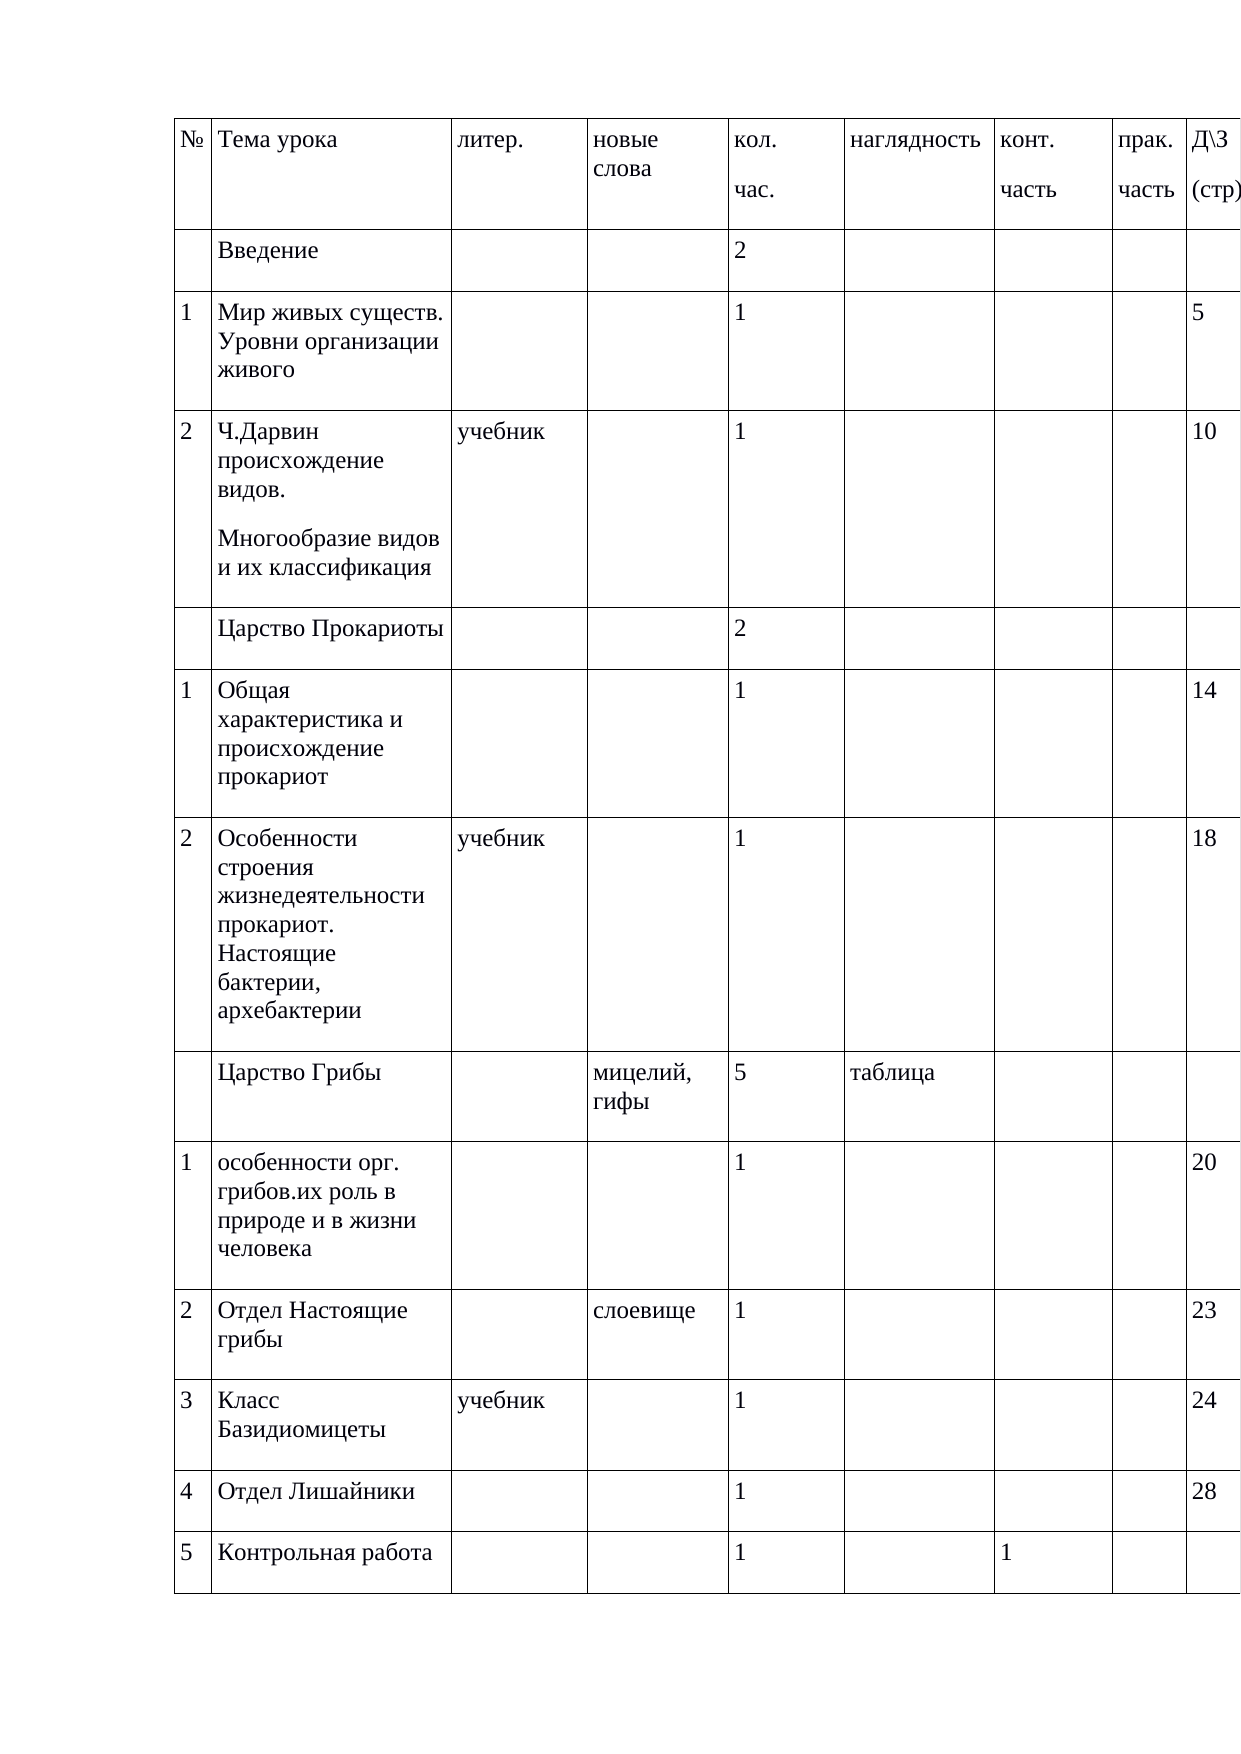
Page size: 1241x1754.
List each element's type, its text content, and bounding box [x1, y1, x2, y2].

table_cell [845, 1532, 994, 1593]
table_cell мицелий, гифы [588, 1052, 728, 1141]
table_cell 1 [729, 1532, 844, 1593]
table_cell 10 [1187, 411, 1240, 607]
table_cell 2 [175, 411, 211, 607]
table_cell [845, 1380, 994, 1469]
table_cell 1 [729, 292, 844, 410]
table_cell [1187, 608, 1240, 669]
table_cell [845, 670, 994, 817]
table_header новые слова [588, 119, 728, 229]
table_header кол. час. [729, 119, 844, 229]
table_cell 2 [175, 1290, 211, 1379]
table_cell 5 [175, 1532, 211, 1593]
table_cell 28 [1187, 1471, 1240, 1531]
table_cell Контрольная работа [212, 1532, 451, 1593]
table_cell [845, 230, 994, 291]
table_cell 23 [1187, 1290, 1240, 1379]
table_cell 24 [1187, 1380, 1240, 1469]
table_cell [1113, 1290, 1186, 1379]
table_cell Общая характеристика и происхождение прокариот [212, 670, 451, 817]
table_header наглядность [845, 119, 994, 229]
table_cell учебник [452, 818, 587, 1051]
table_cell Отдел Лишайники [212, 1471, 451, 1531]
table_cell 1 [175, 670, 211, 817]
table_cell особенности орг. грибов.их роль в природе и в жизни человека [212, 1142, 451, 1289]
table_cell [452, 1471, 587, 1531]
table_cell [1187, 230, 1240, 291]
table_cell 1 [729, 818, 844, 1051]
table_header Д\З (стр) [1187, 119, 1240, 229]
table_cell [452, 1052, 587, 1141]
table_cell [995, 1290, 1112, 1379]
table_cell 2 [175, 818, 211, 1051]
table_cell 18 [1187, 818, 1240, 1051]
table_header прак. часть [1113, 119, 1186, 229]
table_cell 1 [729, 670, 844, 817]
table_cell 1 [175, 1142, 211, 1289]
table_cell [452, 1142, 587, 1289]
table_cell 2 [729, 608, 844, 669]
table_cell [995, 292, 1112, 410]
table_cell [1187, 1532, 1240, 1593]
table_cell [452, 230, 587, 291]
table_cell 14 [1187, 670, 1240, 817]
table_cell [452, 1290, 587, 1379]
table_cell 5 [729, 1052, 844, 1141]
table_cell учебник [452, 411, 587, 607]
table_cell [452, 608, 587, 669]
table_cell Царство Грибы [212, 1052, 451, 1141]
table_header № [175, 119, 211, 229]
table_cell [588, 292, 728, 410]
table_cell слоевище [588, 1290, 728, 1379]
table_header литер. [452, 119, 587, 229]
table_cell 3 [175, 1380, 211, 1469]
table_cell 2 [729, 230, 844, 291]
table_cell [1113, 1052, 1186, 1141]
table_cell [452, 1532, 587, 1593]
table_cell [845, 411, 994, 607]
table_cell таблица [845, 1052, 994, 1141]
table_cell Ч.Дарвин происхождение видов. Многообразие видов и их классификация [212, 411, 451, 607]
table_cell [845, 292, 994, 410]
table_cell [995, 818, 1112, 1051]
table_cell [845, 1290, 994, 1379]
table_cell [588, 230, 728, 291]
table_cell [1113, 1471, 1186, 1531]
table_cell [1113, 1142, 1186, 1289]
table_cell [1113, 670, 1186, 817]
table_cell 1 [995, 1532, 1112, 1593]
table_cell Мир живых существ. Уровни организации живого [212, 292, 451, 410]
table_header Тема урока [212, 119, 451, 229]
table_cell [1113, 608, 1186, 669]
table_cell [452, 292, 587, 410]
table_cell [588, 608, 728, 669]
table_cell [845, 1471, 994, 1531]
table_cell [995, 1471, 1112, 1531]
table_cell 1 [175, 292, 211, 410]
table_cell [175, 1052, 211, 1141]
table_cell [1187, 1052, 1240, 1141]
table_cell [1113, 818, 1186, 1051]
table_cell 5 [1187, 292, 1240, 410]
table_cell [588, 670, 728, 817]
table_cell [995, 1052, 1112, 1141]
table_cell Класс Базидиомицеты [212, 1380, 451, 1469]
table_cell учебник [452, 1380, 587, 1469]
table_cell [1113, 230, 1186, 291]
table_cell Отдел Настоящие грибы [212, 1290, 451, 1379]
table_cell 4 [175, 1471, 211, 1531]
table_cell 1 [729, 1471, 844, 1531]
table_cell [995, 230, 1112, 291]
table_cell [588, 1380, 728, 1469]
table_cell 1 [729, 1380, 844, 1469]
table_cell [588, 1532, 728, 1593]
table_header конт. часть [995, 119, 1112, 229]
table_cell 1 [729, 1290, 844, 1379]
table_cell 1 [729, 1142, 844, 1289]
table_cell [995, 411, 1112, 607]
table_cell Царство Прокариоты [212, 608, 451, 669]
table_cell [1113, 292, 1186, 410]
table_cell 1 [729, 411, 844, 607]
table_cell [995, 608, 1112, 669]
table_cell [845, 608, 994, 669]
table_cell Введение [212, 230, 451, 291]
table_cell [845, 818, 994, 1051]
table_cell [588, 1471, 728, 1531]
table_cell [995, 1380, 1112, 1469]
table_cell [588, 411, 728, 607]
table_cell [995, 670, 1112, 817]
table_cell [588, 1142, 728, 1289]
table_cell [845, 1142, 994, 1289]
table_cell 20 [1187, 1142, 1240, 1289]
table_cell [175, 608, 211, 669]
table_cell [588, 818, 728, 1051]
table_cell [1113, 411, 1186, 607]
table_cell [1113, 1380, 1186, 1469]
table_cell [175, 230, 211, 291]
table_cell [452, 670, 587, 817]
table_cell [995, 1142, 1112, 1289]
table_cell [1113, 1532, 1186, 1593]
table_cell Особенности строения жизнедеятельности прокариот. Настоящие бактерии, архебактерии [212, 818, 451, 1051]
